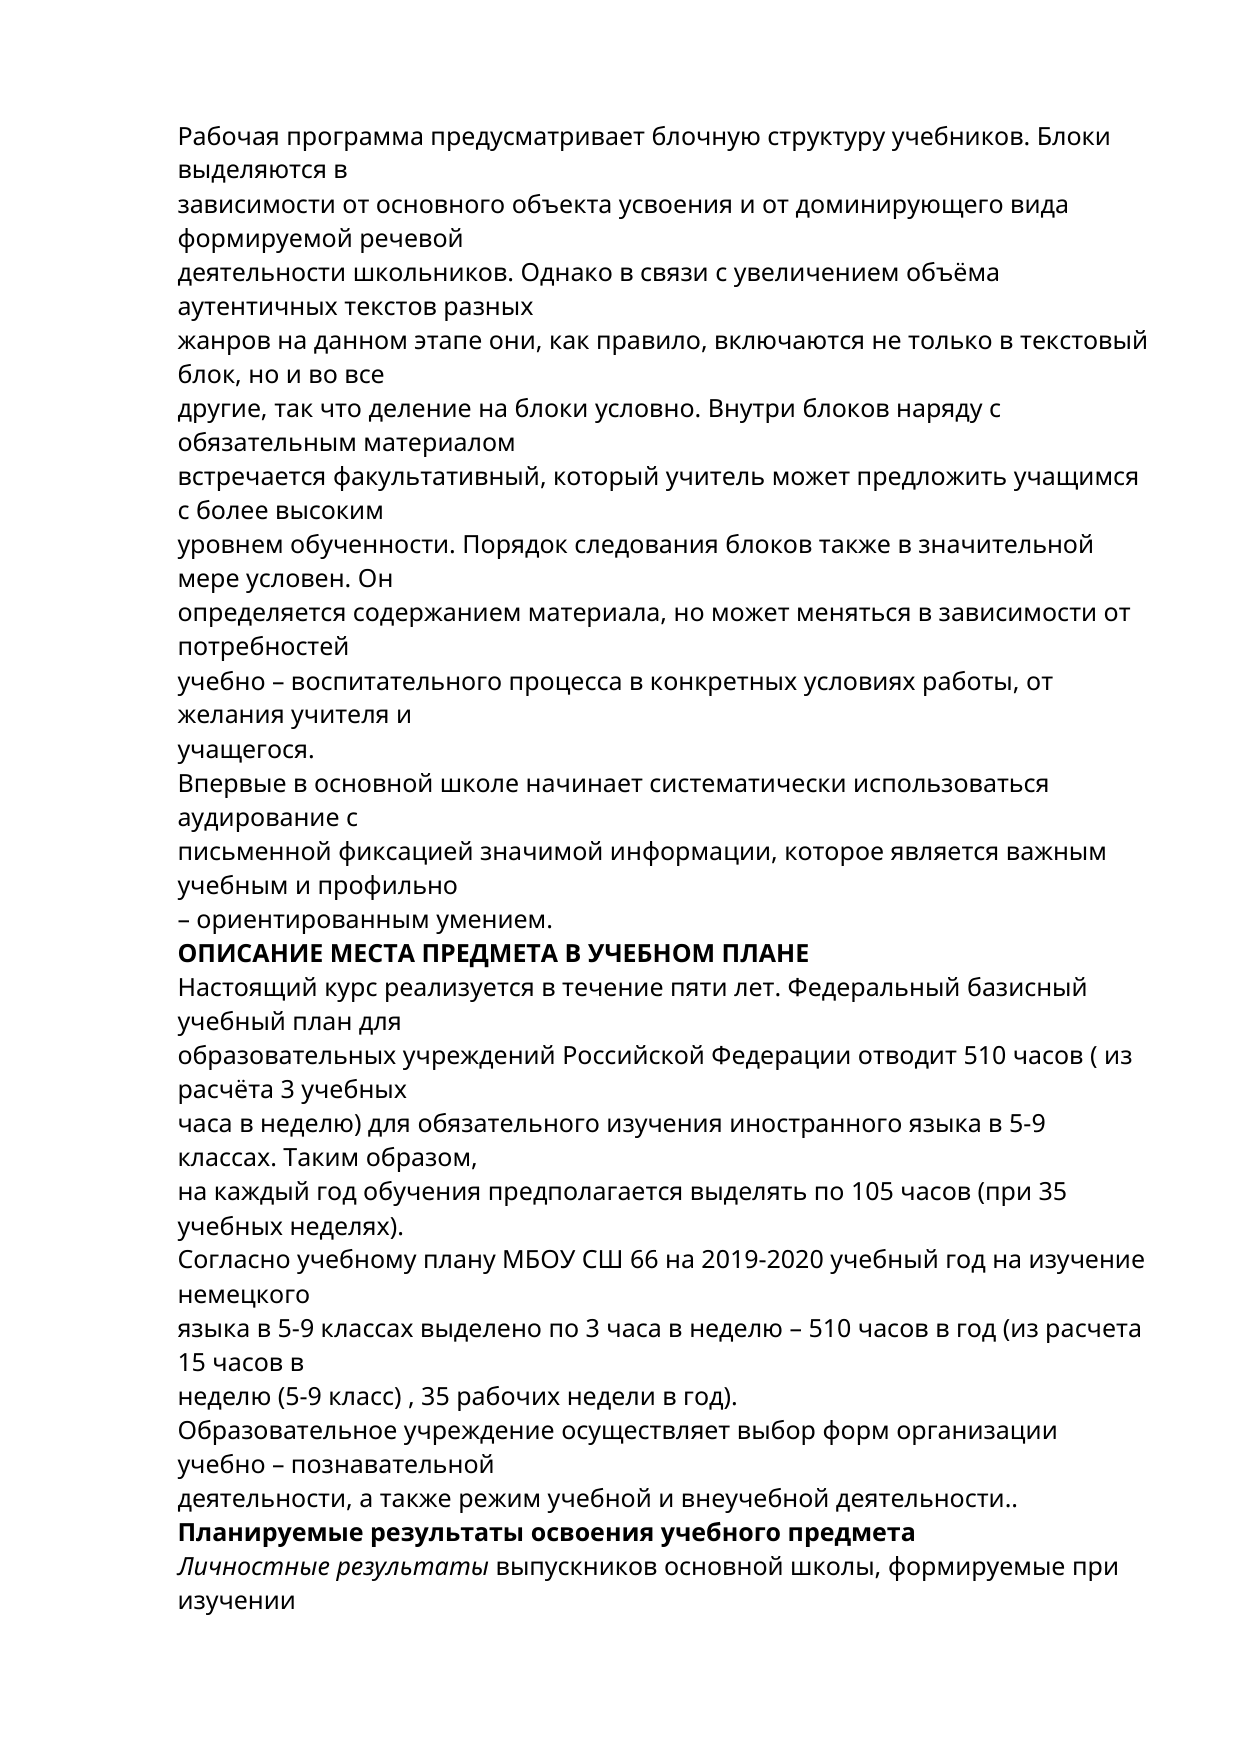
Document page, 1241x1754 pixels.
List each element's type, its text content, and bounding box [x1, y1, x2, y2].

text Личностные результаты выпускников основной школы, формируемые при изучении [177, 1549, 1152, 1617]
text неделю (5-9 класс) , 35 рабочих недели в год). [177, 1378, 1152, 1412]
text на каждый год обучения предполагается выделять по 105 часов (при 35 учебных неделях). [177, 1174, 1152, 1242]
text образовательных учреждений Российской Федерации отводит 510 часов ( из расчёта 3 учебных [177, 1038, 1152, 1106]
text Настоящий курс реализуется в течение пяти лет. Федеральный базисный учебный план для [177, 970, 1152, 1038]
text уровнем обученности. Порядок следования блоков также в значительной мере условен. Он [177, 527, 1152, 595]
text ОПИСАНИЕ МЕСТА ПРЕДМЕТА В УЧЕБНОМ ПЛАНЕ [177, 936, 1152, 970]
text определяется содержанием материала, но может меняться в зависимости от потребностей [177, 595, 1152, 663]
text деятельности школьников. Однако в связи с увеличением объёма аутентичных текстов разных [177, 254, 1152, 322]
text Рабочая программа предусматривает блочную структуру учебников. Блоки выделяются в [177, 118, 1152, 186]
text Планируемые результаты освоения учебного предмета [177, 1515, 1152, 1549]
text Образовательное учреждение осуществляет выбор форм организации учебно – познавательной [177, 1412, 1152, 1481]
text языка в 5-9 классах выделено по 3 часа в неделю – 510 часов в год (из расчета 15 часов в [177, 1310, 1152, 1378]
text Впервые в основной школе начинает систематически использоваться аудирование с [177, 765, 1152, 833]
text учащегося. [177, 731, 1152, 765]
text часа в неделю) для обязательного изучения иностранного языка в 5-9 классах. Таким образом, [177, 1106, 1152, 1174]
text Согласно учебному плану МБОУ СШ 66 на 2019-2020 учебный год на изучение немецкого [177, 1242, 1152, 1310]
text жанров на данном этапе они, как правило, включаются не только в текстовый блок, но и во все [177, 322, 1152, 391]
text – ориентированным умением. [177, 902, 1152, 936]
text учебно – воспитательного процесса в конкретных условиях работы, от желания учителя и [177, 663, 1152, 731]
text зависимости от основного объекта усвоения и от доминирующего вида формируемой речевой [177, 186, 1152, 254]
text другие, так что деление на блоки условно. Внутри блоков наряду с обязательным материалом [177, 391, 1152, 459]
text деятельности, а также режим учебной и внеучебной деятельности.. [177, 1481, 1152, 1515]
text письменной фиксацией значимой информации, которое является важным учебным и профильно [177, 833, 1152, 902]
text встречается факультативный, который учитель может предложить учащимся с более высоким [177, 459, 1152, 527]
